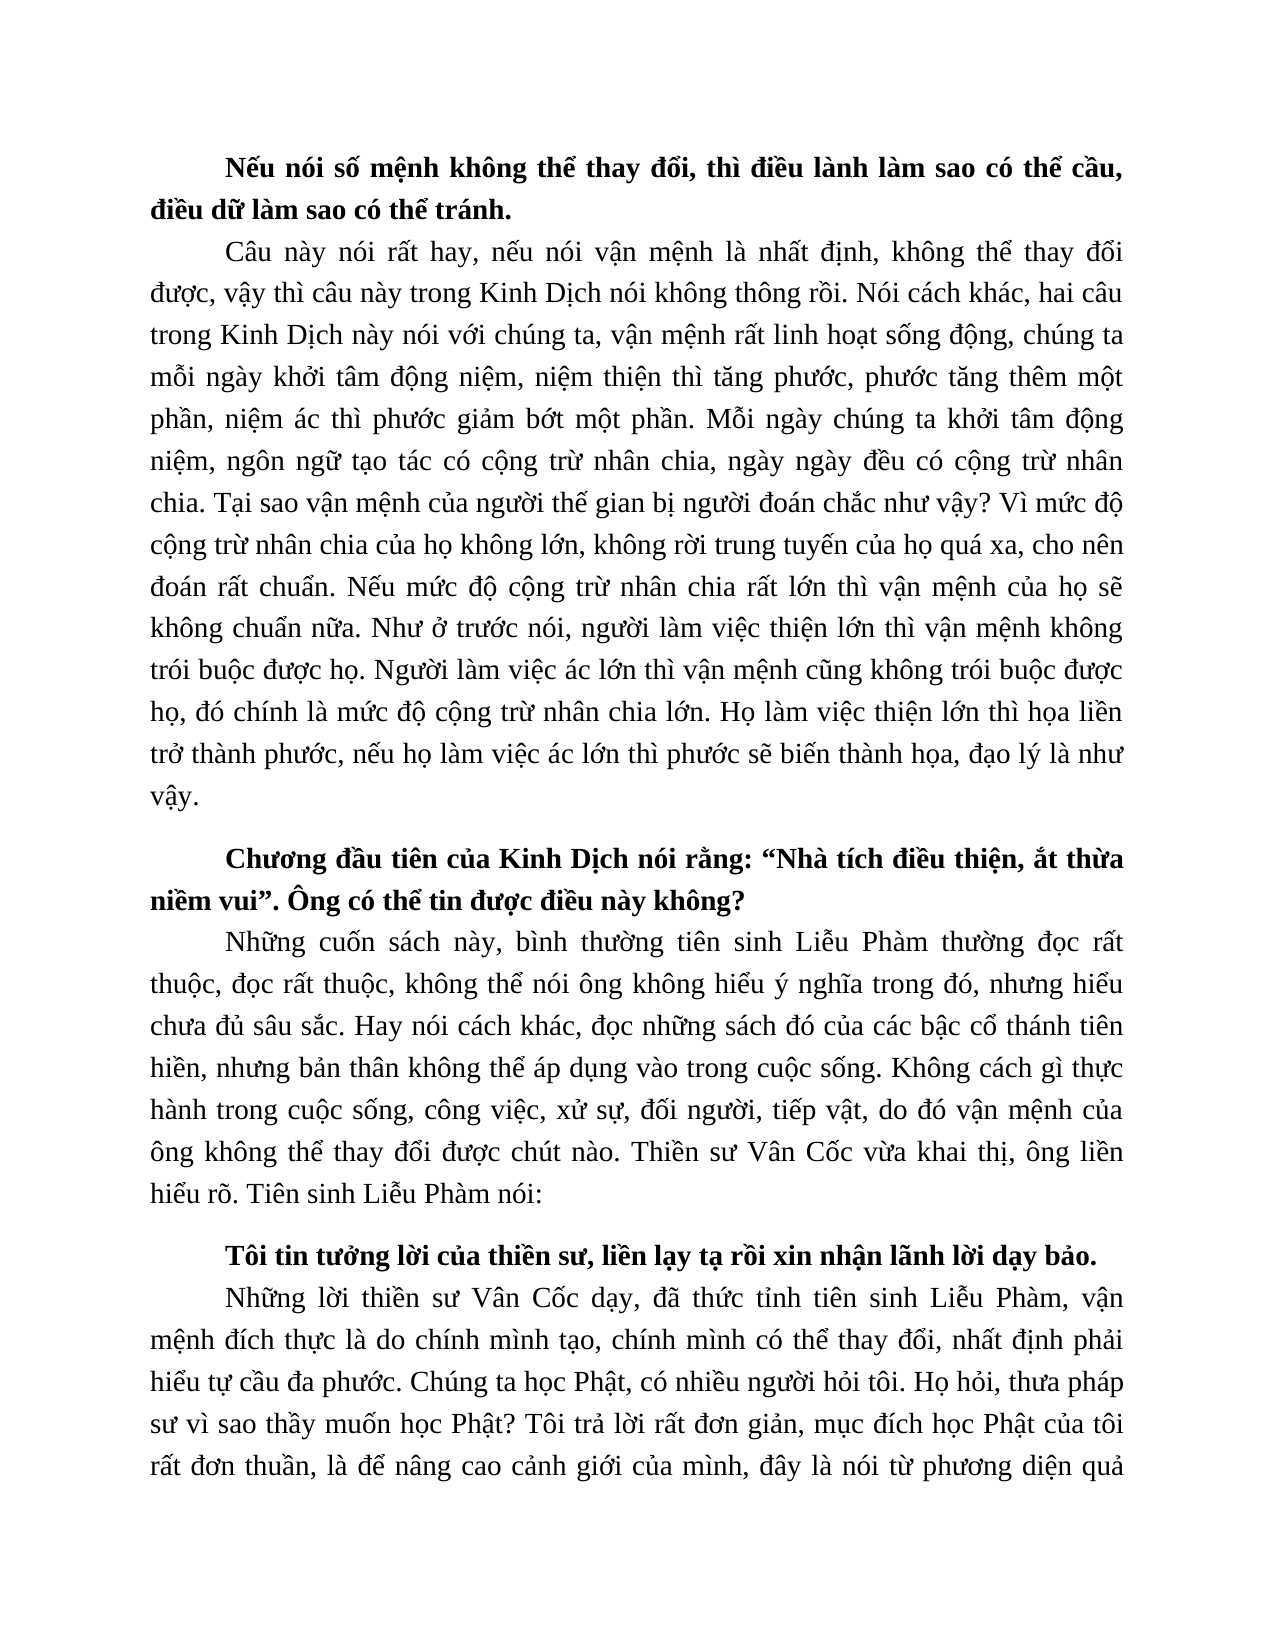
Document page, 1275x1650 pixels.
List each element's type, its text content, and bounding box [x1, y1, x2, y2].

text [150, 1280, 1125, 1481]
text Nếu nói số mệnh không thể thay đổi, thì điều lành làm sao có thể cầu, điều dữ làm sao có thể tránh. [150, 150, 1125, 225]
text Chương đầu tiên của Kinh Dịch nói rằng: “Nhà tích điều thiện, ắt thừa niềm vui”. Ông có thể tin được điều này không? [150, 841, 1125, 916]
text Tôi tin tưởng lời của thiền sư, liền lạy tạ rồi xin nhận lãnh lời dạy bảo. [150, 1238, 1125, 1272]
text Những cuốn sách này, bình thường tiên sinh Liễu Phàm thường đọc rất thuộc, đọc rất thuộc, không thể nói ông không hiểu ý nghĩa trong đó, nhưng hiểu chưa đủ sâu sắc. Hay nói cách khác, đọc những sách đó của các bậc cổ thánh tiên hiền, nhưng bản thân không thể áp dụng vào trong cuộc sống. Không cách gì thực hành trong cuộc sống, công việc, xử sự, đối người, tiếp vật, do đó vận mệnh của ông không thể thay đổi được chút nào. Thiền sư Vân Cốc vừa khai thị, ông liền hiểu rõ. Tiên sinh Liễu Phàm nói: [150, 924, 1125, 1209]
text Câu này nói rất hay, nếu nói vận mệnh là nhất định, không thể thay đổi được, vậy thì câu này trong Kinh Dịch nói không thông rồi. Nói cách khác, hai câu trong Kinh Dịch này nói với chúng ta, vận mệnh rất linh hoạt sống động, chúng ta mỗi ngày khởi tâm động niệm, niệm thiện thì tăng phước, phước tăng thêm một phần, niệm ác thì phước giảm bớt một phần. Mỗi ngày chúng ta khởi tâm động niệm, ngôn ngữ tạo tác có cộng trừ nhân chia, ngày ngày đều có cộng trừ nhân chia. Tại sao vận mệnh của người thế gian bị người đoán chắc như vậy? Vì mức độ cộng trừ nhân chia của họ không lớn, không rời trung tuyến của họ quá xa, cho nên đoán rất chuẩn. Nếu mức độ cộng trừ nhân chia rất lớn thì vận mệnh của họ sẽ không chuẩn nữa. Như ở trước nói, người làm việc thiện lớn thì vận mệnh không trói buộc được họ. Người làm việc ác lớn thì vận mệnh cũng không trói buộc được họ, đó chính là mức độ cộng trừ nhân chia lớn. Họ làm việc thiện lớn thì họa liền trở thành phước, nếu họ làm việc ác lớn thì phước sẽ biến thành họa, đạo lý là như vậy. [150, 234, 1125, 812]
